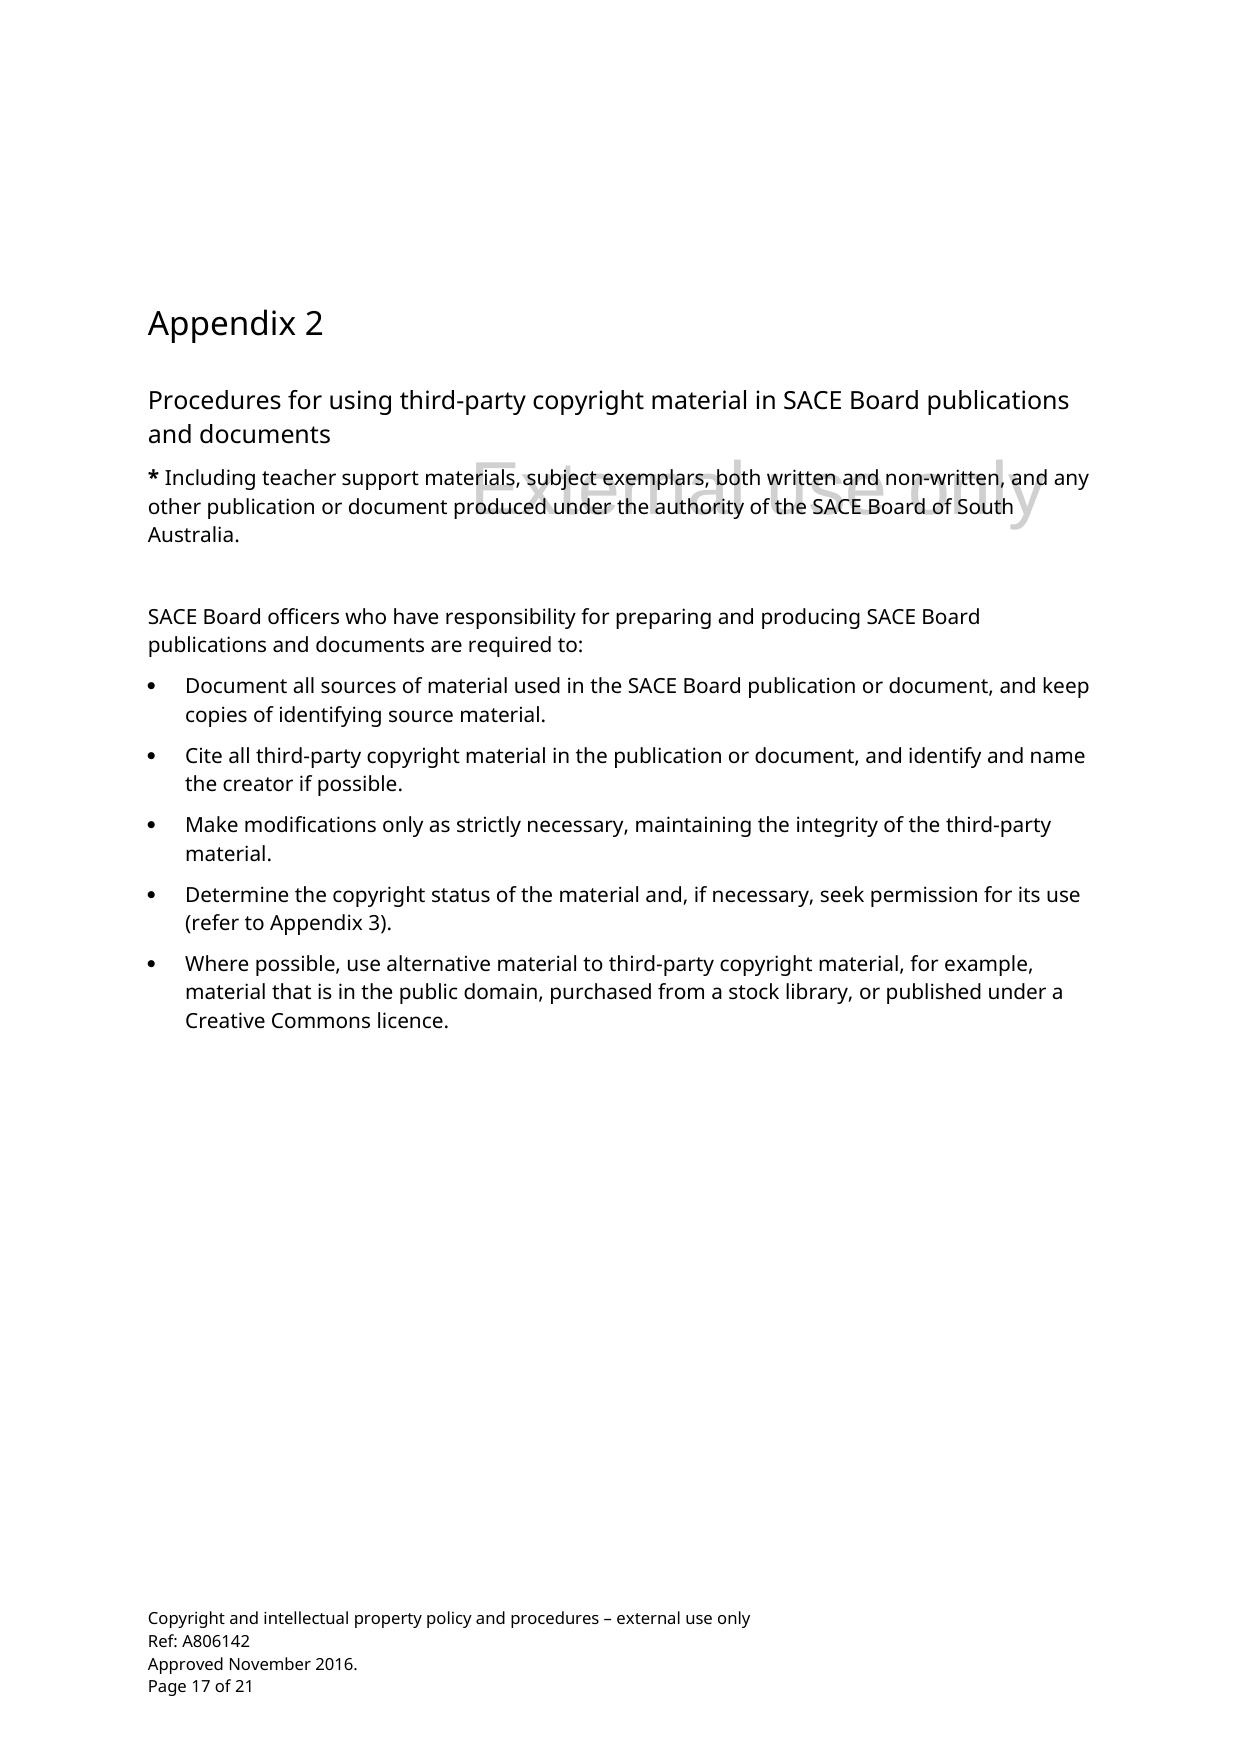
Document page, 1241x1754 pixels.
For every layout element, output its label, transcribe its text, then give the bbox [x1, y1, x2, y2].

list Determine the copyright status of the material and, if necessary, seek permission for its use (refer to Appendix 3). [148, 880, 1092, 937]
subtitle Procedures for using third-party copyright material in SACE Board publications and documents [148, 383, 1092, 451]
list Make modifications only as strictly necessary, maintaining the integrity of the third-party material. [148, 810, 1092, 867]
list Where possible, use alternative material to third-party copyright material, for example, material that is in the public domain, purchased from a stock library, or published under a Creative Commons licence. [148, 949, 1092, 1034]
list Cite all third-party copyright material in the publication or document, and identify and name the creator if possible. [148, 741, 1092, 798]
subtitle Appendix 2 [148, 300, 1092, 345]
text * Including teacher support materials, subject exemplars, both written and non-written, and any other publication or document produced under the authority of the SACE Board of South Australia. [148, 463, 1092, 549]
list Document all sources of material used in the SACE Board publication or document, and keep copies of identifying source material. [148, 672, 1092, 728]
text SACE Board officers who have responsibility for preparing and producing SACE Board publications and documents are required to: [148, 602, 1092, 659]
